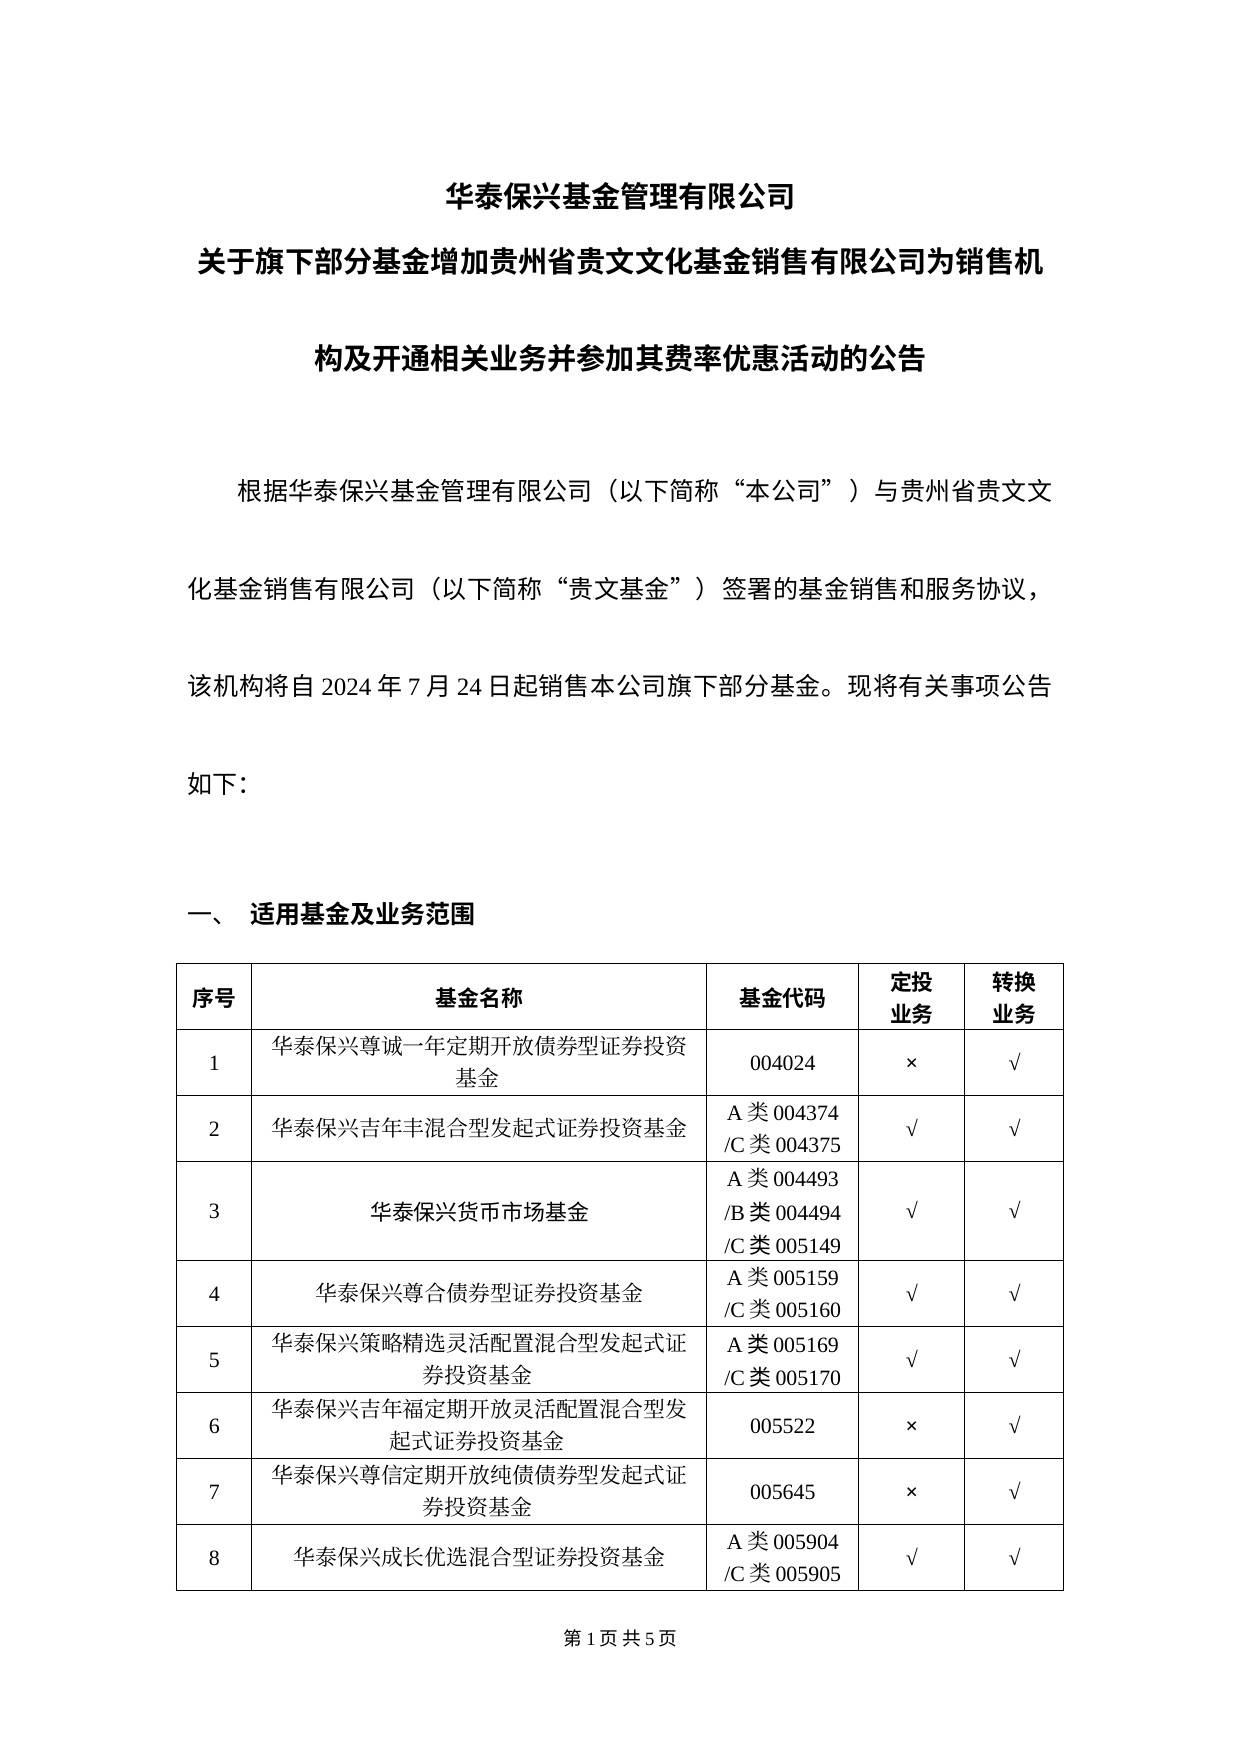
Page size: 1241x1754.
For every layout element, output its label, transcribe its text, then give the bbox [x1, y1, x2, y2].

table_cell × [859, 1030, 964, 1095]
table_cell 华泰保兴吉年福定期开放灵活配置混合型发起式证券投资基金 [252, 1393, 706, 1458]
table_cell 华泰保兴尊合债券型证券投资基金 [252, 1261, 706, 1326]
text 关于旗下部分基金增加贵州省贵文文化基金销售有限公司为销售机构及开通相关业务并参加其费率优惠活动的公告 [187, 227, 1053, 389]
table_cell √ [965, 1096, 1063, 1161]
table_cell √ [965, 1261, 1063, 1326]
table_cell √ [965, 1393, 1063, 1458]
text 根据华泰保兴基金管理有限公司（以下简称“本公司”）与贵州省贵文文化基金销售有限公司（以下简称“贵文基金”）签署的基金销售和服务协议，该机构将自2024年7月24日起销售本公司旗下部分基金。现将有关事项公告如下： [187, 457, 1053, 815]
table_cell 7 [177, 1459, 251, 1524]
table_header 基金名称 [252, 964, 706, 1029]
table_cell A类004493 /B类004494 /C类005149 [707, 1162, 858, 1260]
table_cell × [859, 1459, 964, 1524]
table_header 转换 业务 [965, 964, 1063, 1029]
table_cell 005645 [707, 1459, 858, 1524]
table_cell A类005159 /C类005160 [707, 1261, 858, 1326]
table_cell √ [859, 1162, 964, 1260]
table_cell A类005169 /C类005170 [707, 1327, 858, 1392]
table_cell √ [965, 1162, 1063, 1260]
table_header 序号 [177, 964, 251, 1029]
table_cell 005522 [707, 1393, 858, 1458]
table_cell √ [965, 1327, 1063, 1392]
table_cell √ [859, 1261, 964, 1326]
table_cell 华泰保兴成长优选混合型证券投资基金 [252, 1525, 706, 1590]
table_cell √ [859, 1327, 964, 1392]
table_cell 3 [177, 1162, 251, 1260]
table_cell 华泰保兴尊诚一年定期开放债券型证券投资基金 [252, 1030, 706, 1095]
table_cell 华泰保兴货币市场基金 [252, 1162, 706, 1260]
table_cell √ [859, 1096, 964, 1161]
table_cell A类004374 /C类004375 [707, 1096, 858, 1161]
table_cell 004024 [707, 1030, 858, 1095]
table_cell 华泰保兴吉年丰混合型发起式证券投资基金 [252, 1096, 706, 1161]
table_cell 8 [177, 1525, 251, 1590]
table_cell 4 [177, 1261, 251, 1326]
table_cell 6 [177, 1393, 251, 1458]
table_cell √ [965, 1030, 1063, 1095]
table_cell 2 [177, 1096, 251, 1161]
list 适用基金及业务范围 [187, 880, 1053, 945]
table_cell 华泰保兴策略精选灵活配置混合型发起式证券投资基金 [252, 1327, 706, 1392]
text 华泰保兴基金管理有限公司 [187, 162, 1053, 227]
table_header 定投 业务 [859, 964, 964, 1029]
table_header 基金代码 [707, 964, 858, 1029]
table_cell 1 [177, 1030, 251, 1095]
table_cell √ [965, 1459, 1063, 1524]
table_cell √ [965, 1525, 1063, 1590]
table_cell A类005904 /C类005905 [707, 1525, 858, 1590]
table_cell 华泰保兴尊信定期开放纯债债券型发起式证券投资基金 [252, 1459, 706, 1524]
table_cell √ [859, 1525, 964, 1590]
table_cell 5 [177, 1327, 251, 1392]
table_cell × [859, 1393, 964, 1458]
